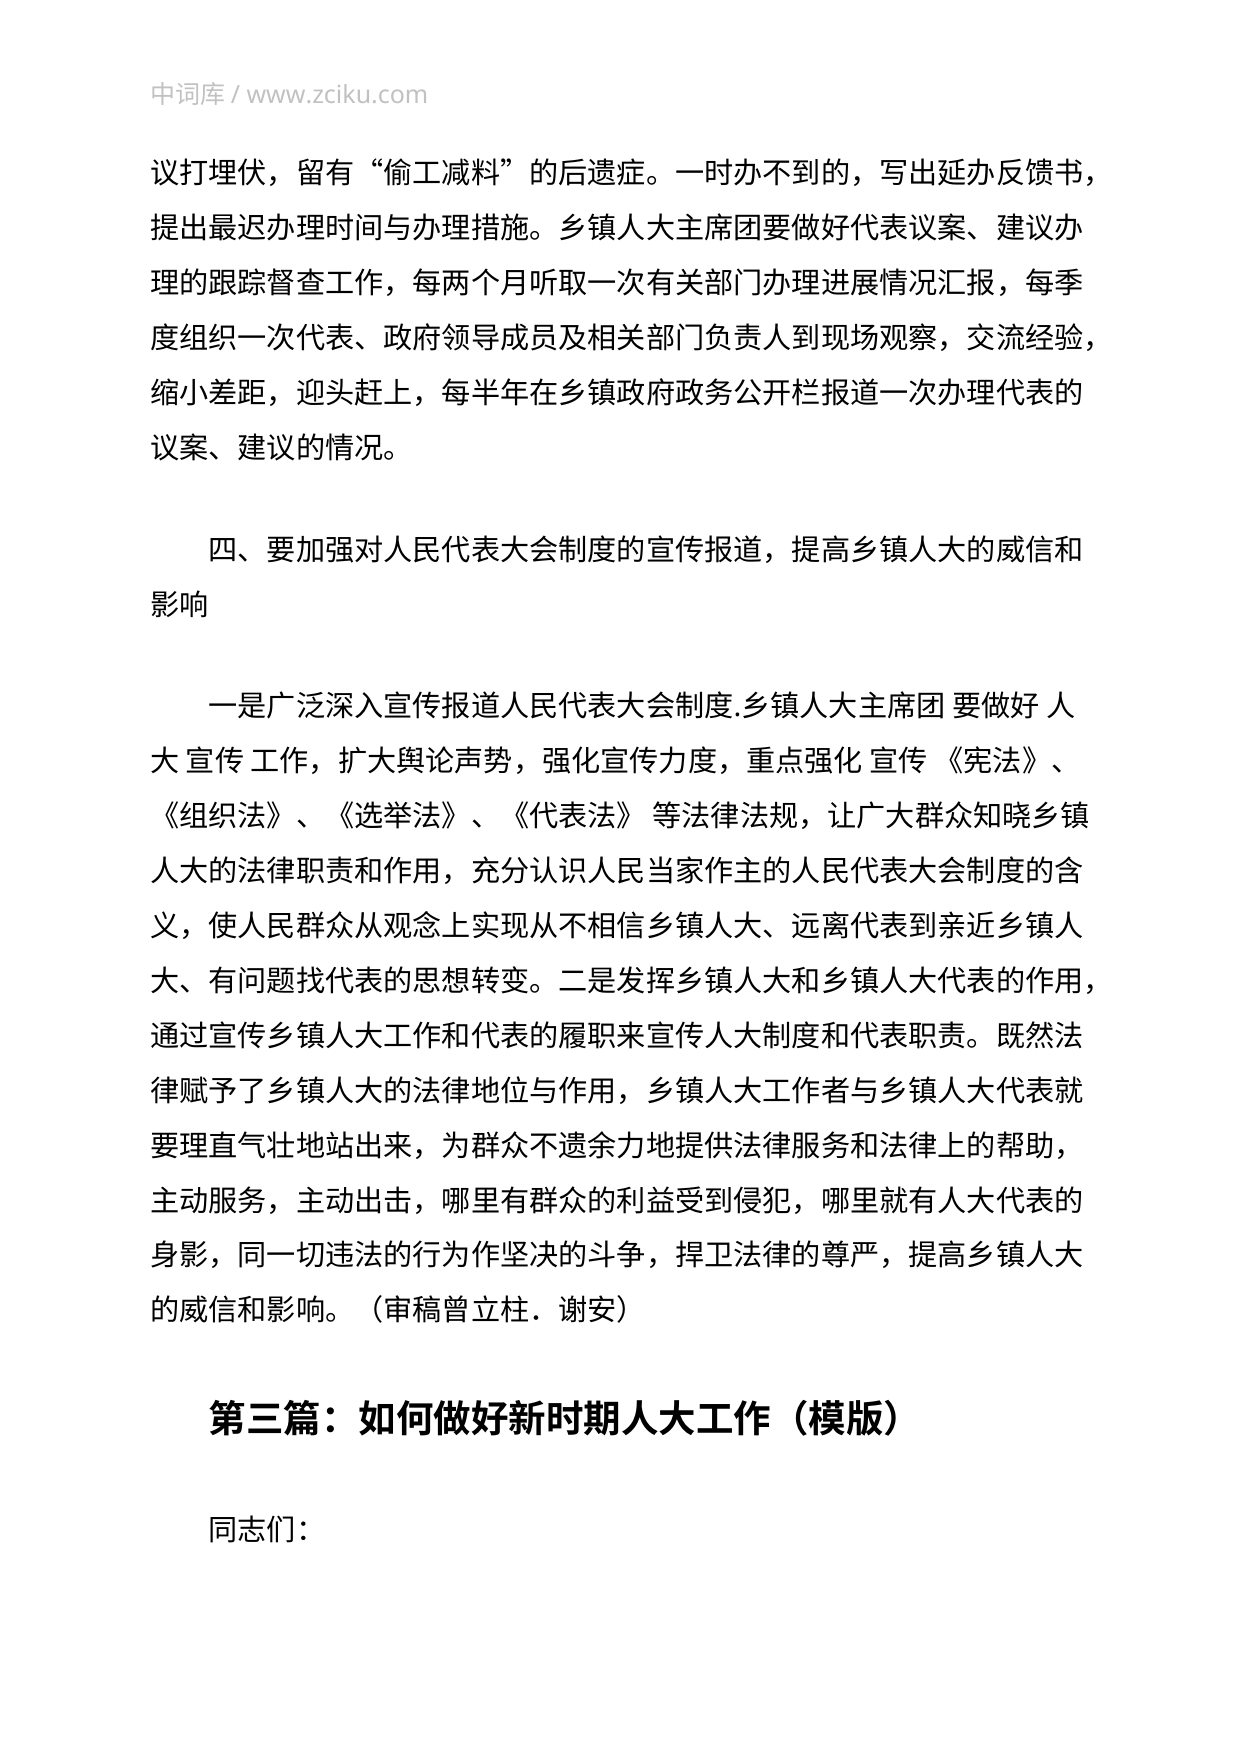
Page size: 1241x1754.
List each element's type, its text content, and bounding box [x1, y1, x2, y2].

text 第三篇：如何做好新时期人大工作（模版） [150, 1389, 1090, 1443]
text 同志们： [150, 1506, 1090, 1548]
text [150, 150, 1090, 467]
text 一是广泛深入宣传报道人民代表大会制度.乡镇人大主席团 要做好 人大 宣传 工作，扩大舆论声势，强化宣传力度，重点强化 宣传 《宪法》、《组织法》、《选举法》、《代表法》 等法律法规，让广大群众知晓乡镇人大的法律职责和作用，充分认识人民当家作主的人民代表大会制度的含义，使人民群众从观念上实现从不相信乡镇人大、远离代表到亲近乡镇人大、有问题找代表的思想转变。二是发挥乡镇人大和乡镇人大代表的作用，通过宣传乡镇人大工作和代表的履职来宣传人大制度和代表职责。既然法律赋予了乡镇人大的法律地位与作用，乡镇人大工作者与乡镇人大代表就要理直气壮地站出来，为群众不遗余力地提供法律服务和法律上的帮助，主动服务，主动出击，哪里有群众的利益受到侵犯，哪里就有人大代表的身影，同一切违法的行为作坚决的斗争，捍卫法律的尊严，提高乡镇人大的威信和影响。（审稿曾立柱．谢安） [150, 683, 1090, 1329]
text 四、要加强对人民代表大会制度的宣传报道，提高乡镇人大的威信和影响 [150, 526, 1090, 623]
